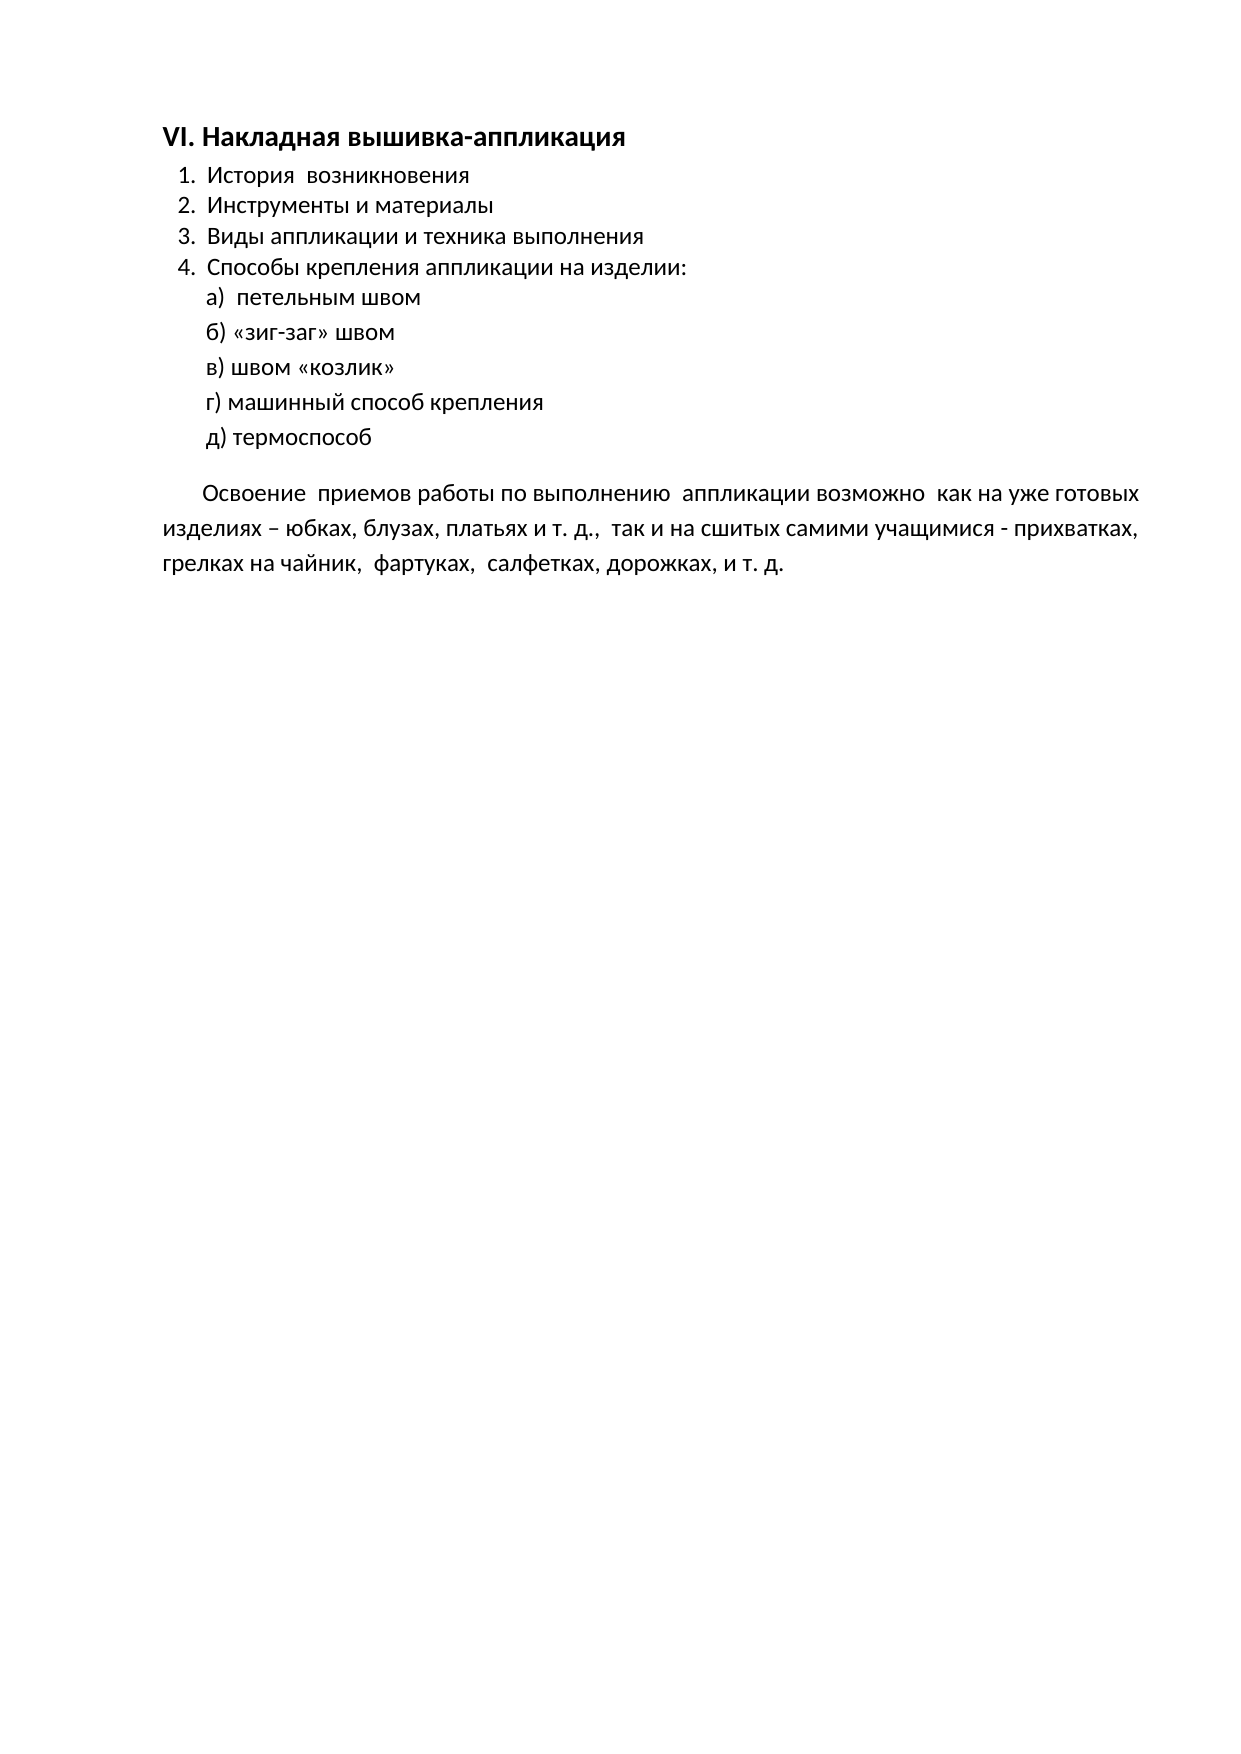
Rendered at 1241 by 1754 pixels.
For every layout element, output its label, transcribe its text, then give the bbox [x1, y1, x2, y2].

text д) термоспособ [162, 421, 1152, 452]
text VI. Накладная вышивка-аппликация [162, 118, 1152, 154]
list Способы крепления аппликации на изделии: [162, 251, 1152, 281]
text в) швом «козлик» [162, 351, 1152, 382]
text а) петельным швом [162, 281, 1152, 312]
text г) машинный способ крепления [162, 386, 1152, 417]
text Освоение приемов работы по выполнению аппликации возможно как на уже готовых изделиях – юбках, блузах, платьях и т. д., так и на сшитых самими учащимися - прихватках, грелках на чайник, фартуках, салфетках, дорожках, и т. д. [162, 477, 1152, 577]
list Виды аппликации и техника выполнения [162, 220, 1152, 251]
text б) «зиг-заг» швом [162, 316, 1152, 347]
list Инструменты и материалы [162, 189, 1152, 220]
list История возникновения [162, 159, 1152, 189]
